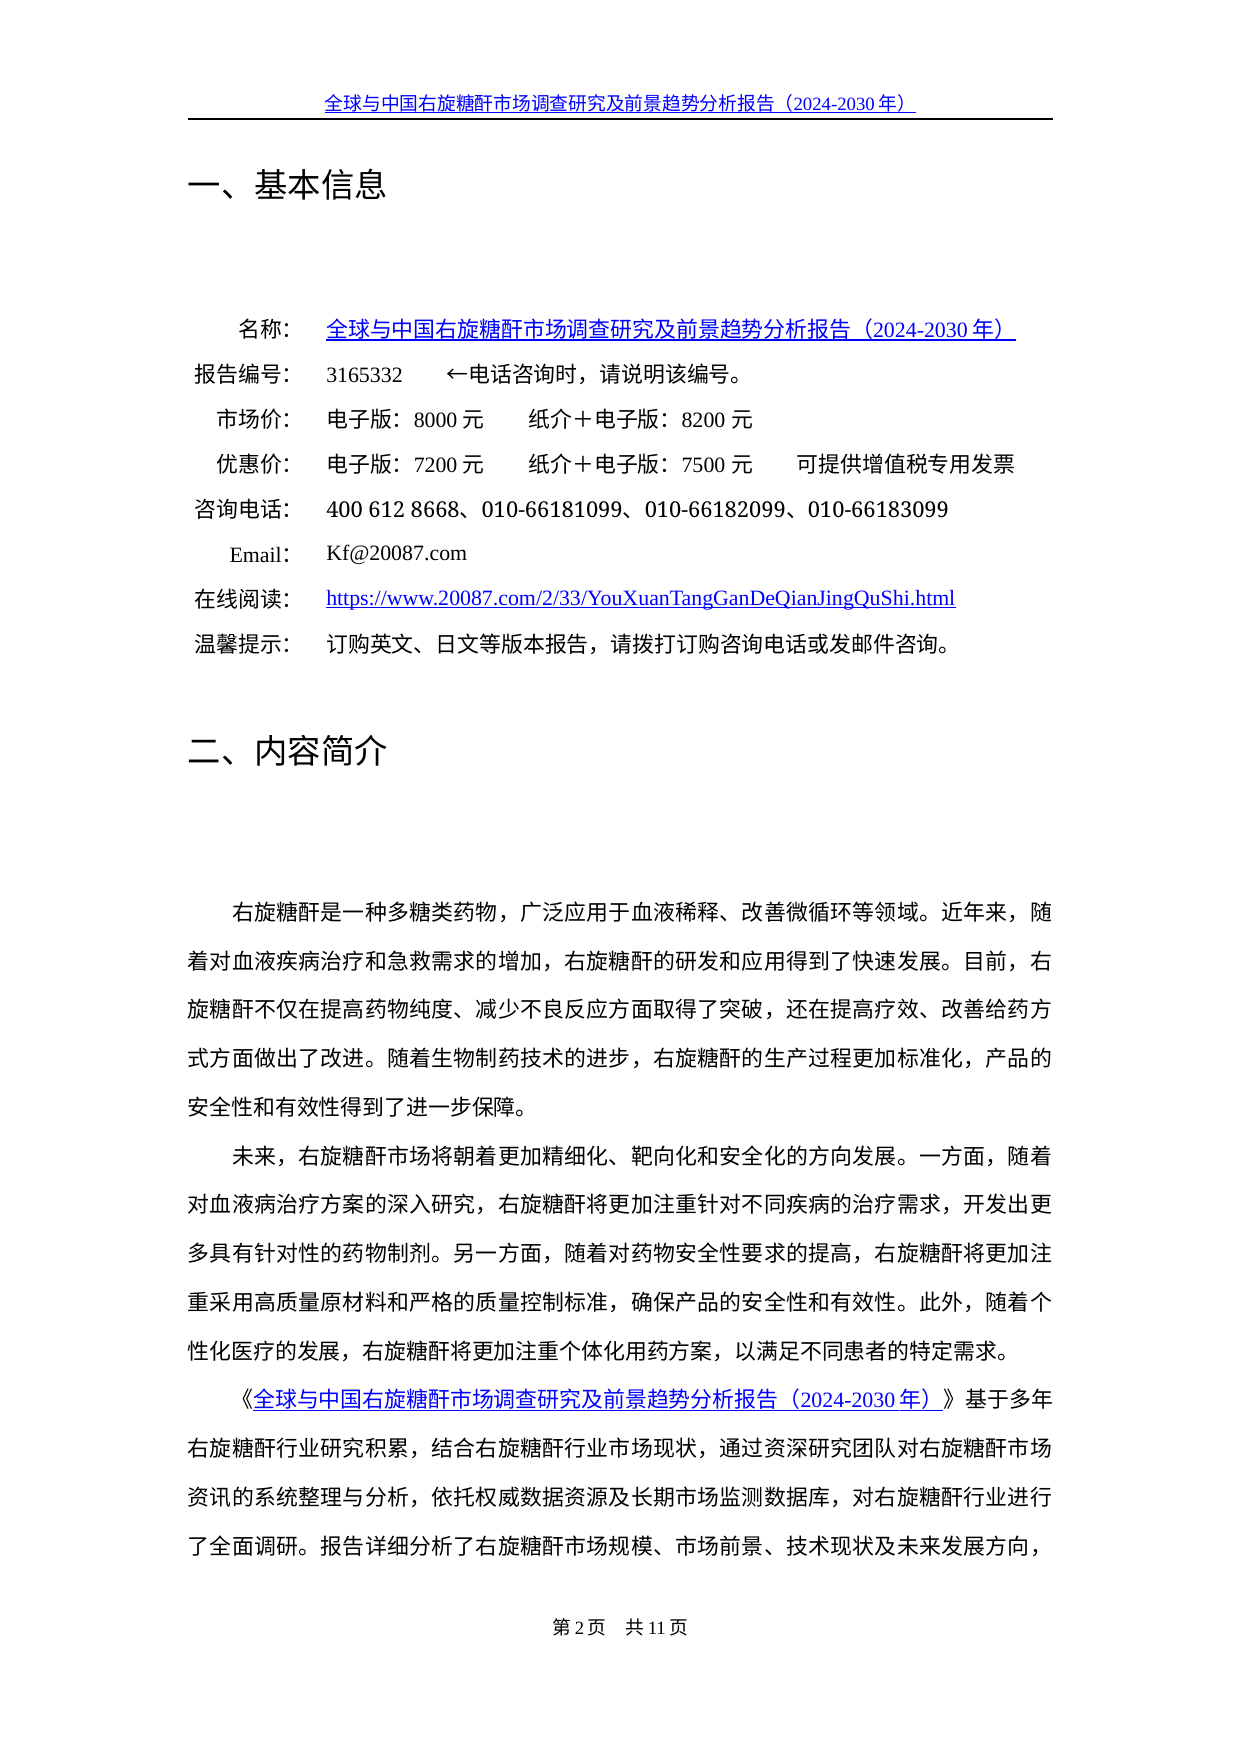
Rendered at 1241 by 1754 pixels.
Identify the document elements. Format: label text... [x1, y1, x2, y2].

table_cell 电子版：8000 元 纸介＋电子版：8200 元 [315, 402, 1073, 447]
table_cell 订购英文、日文等版本报告，请拨打订购咨询电话或发邮件咨询。 [315, 627, 1073, 672]
table_cell Email： [167, 537, 315, 582]
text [187, 894, 1053, 1561]
title 二、内容简介 [187, 717, 1053, 782]
table_cell 市场价： [167, 402, 315, 447]
table_cell 3165332 ←电话咨询时，请说明该编号。 [315, 357, 1073, 402]
table_cell 温馨提示： [167, 627, 315, 672]
table_cell 在线阅读： [167, 582, 315, 627]
title 一、基本信息 [187, 150, 1053, 215]
table_cell 报告编号： [167, 357, 315, 402]
table_header 全球与中国右旋糖酐市场调查研究及前景趋势分析报告（2024-2030年） [315, 312, 1073, 357]
table_cell Kf@20087.com [315, 537, 1073, 582]
table_cell 电子版：7200 元 纸介＋电子版：7500 元 可提供增值税专用发票 [315, 447, 1073, 492]
table_cell 咨询电话： [167, 492, 315, 537]
table_cell [315, 582, 1073, 627]
table_cell 优惠价： [167, 447, 315, 492]
table_cell 400 612 8668、010-66181099、010-66182099、010-66183099 [315, 492, 1073, 537]
table_header 名称： [167, 312, 315, 357]
